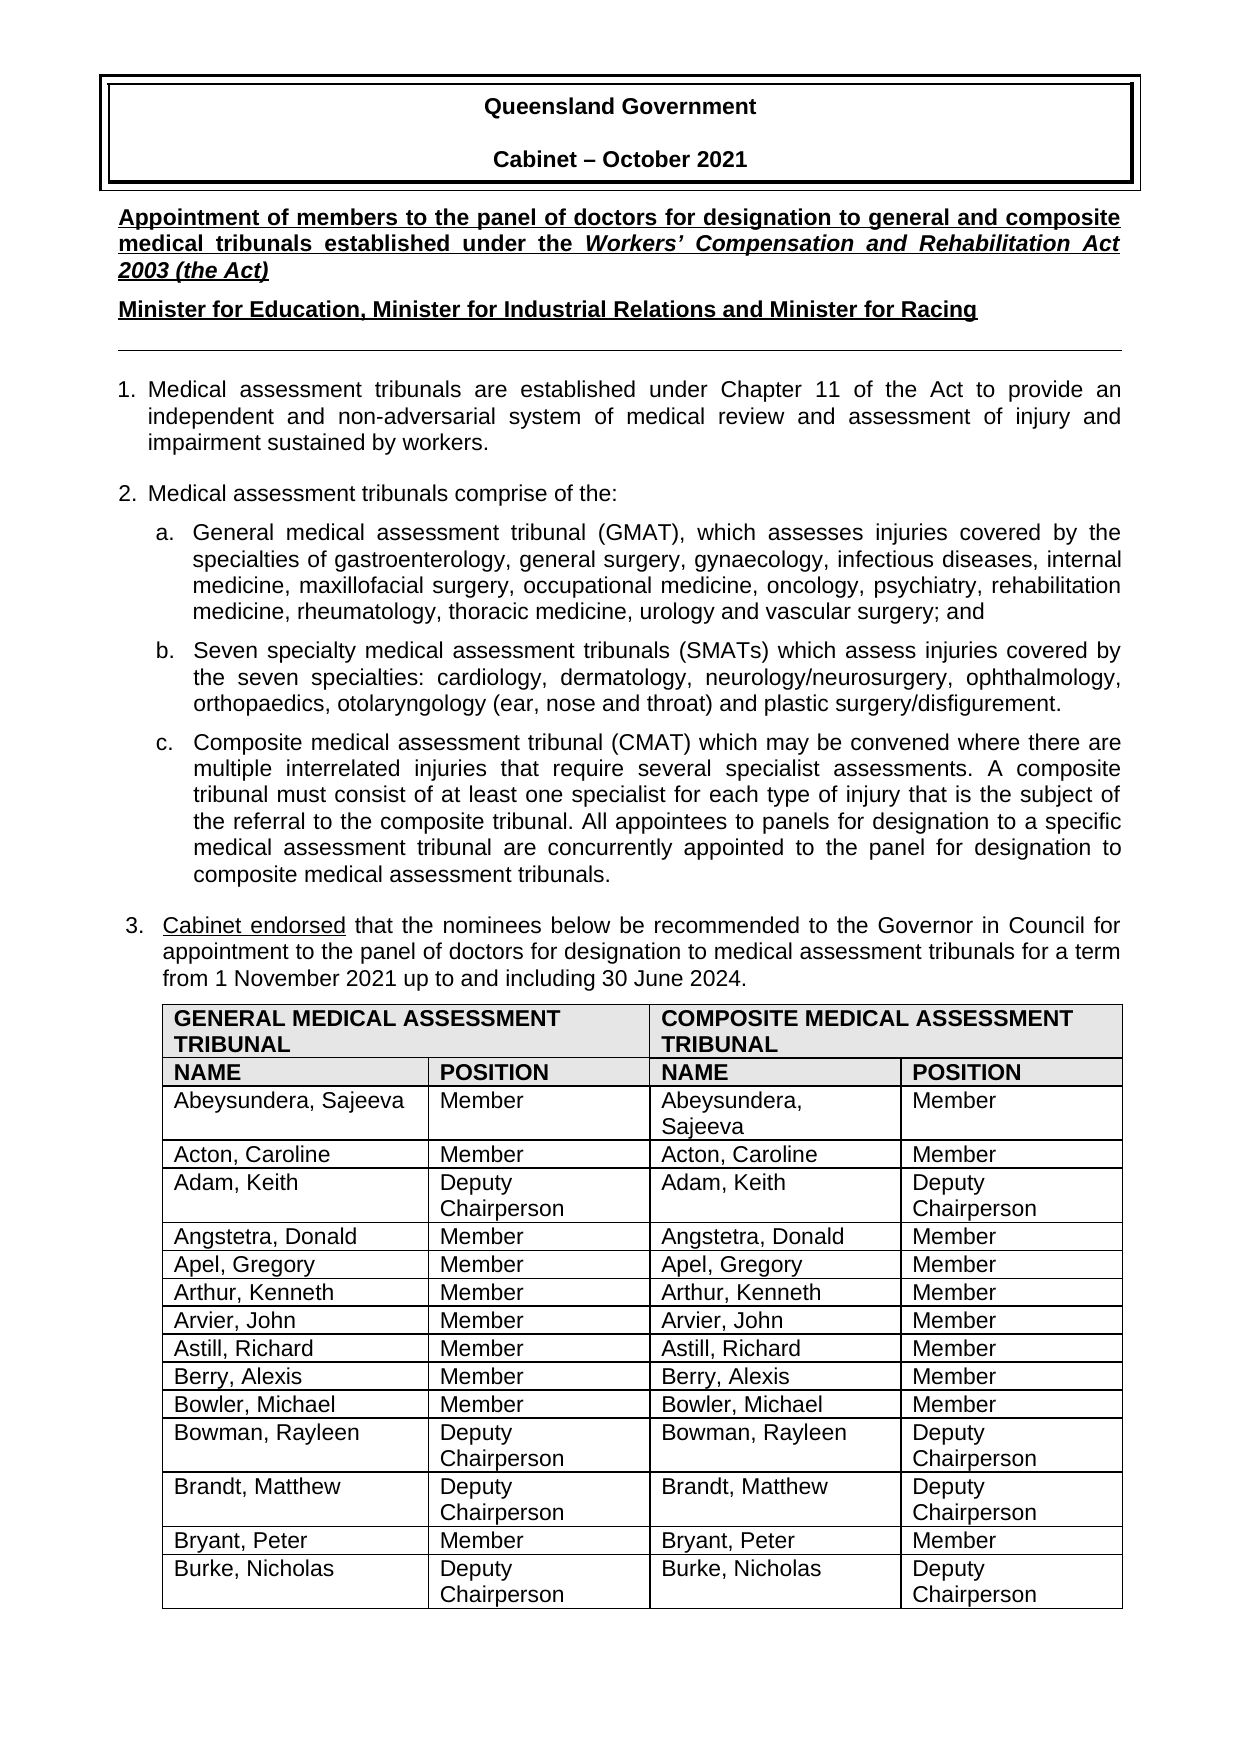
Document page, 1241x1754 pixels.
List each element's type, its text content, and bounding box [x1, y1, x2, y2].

table_cell Member [902, 1335, 1122, 1361]
table_cell POSITION [429, 1058, 649, 1085]
table_header GENERAL MEDICAL ASSESSMENT TRIBUNAL [163, 1005, 649, 1057]
table_cell Berry, Alexis [163, 1363, 428, 1389]
table_cell Adam, Keith [651, 1169, 900, 1222]
table_cell Member [429, 1141, 649, 1167]
table_cell Member [429, 1335, 649, 1361]
table_cell Abeysundera, Sajeeva [163, 1087, 428, 1139]
table_cell Berry, Alexis [651, 1363, 900, 1389]
table_cell Deputy Chairperson [429, 1169, 649, 1222]
table_cell Deputy Chairperson [902, 1555, 1122, 1608]
table_cell Member [429, 1527, 649, 1553]
table_cell Deputy Chairperson [902, 1473, 1122, 1526]
table_cell Deputy Chairperson [902, 1169, 1122, 1222]
table_cell Member [902, 1141, 1122, 1167]
table_cell Member [429, 1251, 649, 1277]
table_cell Member [429, 1363, 649, 1389]
list Medical assessment tribunals are established under Chapter 11 of the Act to provide an independent and non-adversarial system of medical review and assessment of injury and impairment sustained by workers. [117, 376, 1122, 455]
table_cell Bowman, Rayleen [163, 1419, 428, 1471]
table_cell Member [902, 1223, 1122, 1249]
table_cell Member [902, 1307, 1122, 1333]
table_cell Member [902, 1391, 1122, 1417]
table_cell Member [902, 1251, 1122, 1277]
table_cell Deputy Chairperson [902, 1419, 1122, 1471]
table_cell Member [902, 1087, 1122, 1139]
table_cell Angstetra, Donald [163, 1223, 428, 1249]
list General medical assessment tribunal (GMAT), which assesses injuries covered by the specialties of gastroenterology, general surgery, gynaecology, infectious diseases, internal medicine, maxillofacial surgery, occupational medicine, oncology, psychiatry, rehabilitation medicine, rheumatology, thoracic medicine, urology and vascular surgery; and [155, 519, 1122, 625]
list Cabinet endorsed that the nominees below be recommended to the Governor in Council for appointment to the panel of doctors for designation to medical assessment tribunals for a term from 1 November 2021 up to and including 30 June 2024. [125, 912, 1122, 991]
table_cell Member [429, 1307, 649, 1333]
table_cell Astill, Richard [163, 1335, 428, 1361]
table_cell Bowler, Michael [163, 1391, 428, 1417]
table_cell Deputy Chairperson [429, 1473, 649, 1526]
table_cell Arvier, John [163, 1307, 428, 1333]
table_cell NAME [650, 1059, 900, 1085]
table_cell Burke, Nicholas [651, 1555, 900, 1608]
table_cell Member [902, 1527, 1122, 1553]
table_cell Bryant, Peter [651, 1527, 900, 1553]
list Composite medical assessment tribunal (CMAT) which may be convened where there are multiple interrelated injuries that require several specialist assessments. A composite tribunal must consist of at least one specialist for each type of injury that is the subject of the referral to the composite tribunal. All appointees to panels for designation to a specific medical assessment tribunal are concurrently appointed to the panel for designation to composite medical assessment tribunals. [156, 729, 1122, 887]
table_cell Arthur, Kenneth [163, 1279, 428, 1305]
table_cell Member [429, 1223, 649, 1249]
table_cell Burke, Nicholas [163, 1555, 428, 1608]
table_cell Bowman, Rayleen [651, 1419, 900, 1471]
table_cell POSITION [902, 1059, 1122, 1085]
table_cell Adam, Keith [163, 1169, 428, 1222]
table_cell Member [429, 1279, 649, 1305]
table_cell Bryant, Peter [163, 1527, 428, 1553]
table_cell NAME [163, 1058, 428, 1085]
table_cell Member [429, 1391, 649, 1417]
list Medical assessment tribunals comprise of the: [118, 480, 1122, 507]
table_cell Member [429, 1087, 649, 1139]
table_cell Acton, Caroline [651, 1141, 900, 1167]
table_cell Arthur, Kenneth [651, 1279, 900, 1305]
table_cell Brandt, Matthew [163, 1473, 428, 1526]
table_cell Deputy Chairperson [429, 1419, 649, 1471]
table_cell Member [902, 1363, 1122, 1389]
table_cell Apel, Gregory [163, 1251, 428, 1277]
table_cell Bowler, Michael [651, 1391, 900, 1417]
table_cell Apel, Gregory [651, 1251, 900, 1277]
table_cell Arvier, John [651, 1307, 900, 1333]
table_header COMPOSITE MEDICAL ASSESSMENT TRIBUNAL [650, 1005, 1122, 1057]
table_cell Deputy Chairperson [429, 1555, 649, 1608]
table_cell Member [902, 1279, 1122, 1305]
table_cell Acton, Caroline [163, 1141, 428, 1167]
table_cell Brandt, Matthew [651, 1473, 900, 1526]
table_cell Astill, Richard [651, 1335, 900, 1361]
list Seven specialty medical assessment tribunals (SMATs) which assess injuries covered by the seven specialties: cardiology, dermatology, neurology/neurosurgery, ophthalmology, orthopaedics, otolaryngology (ear, nose and throat) and plastic surgery/disfigurement. [156, 637, 1122, 716]
table_cell Abeysundera, Sajeeva [651, 1087, 900, 1139]
table_cell Angstetra, Donald [651, 1223, 900, 1249]
